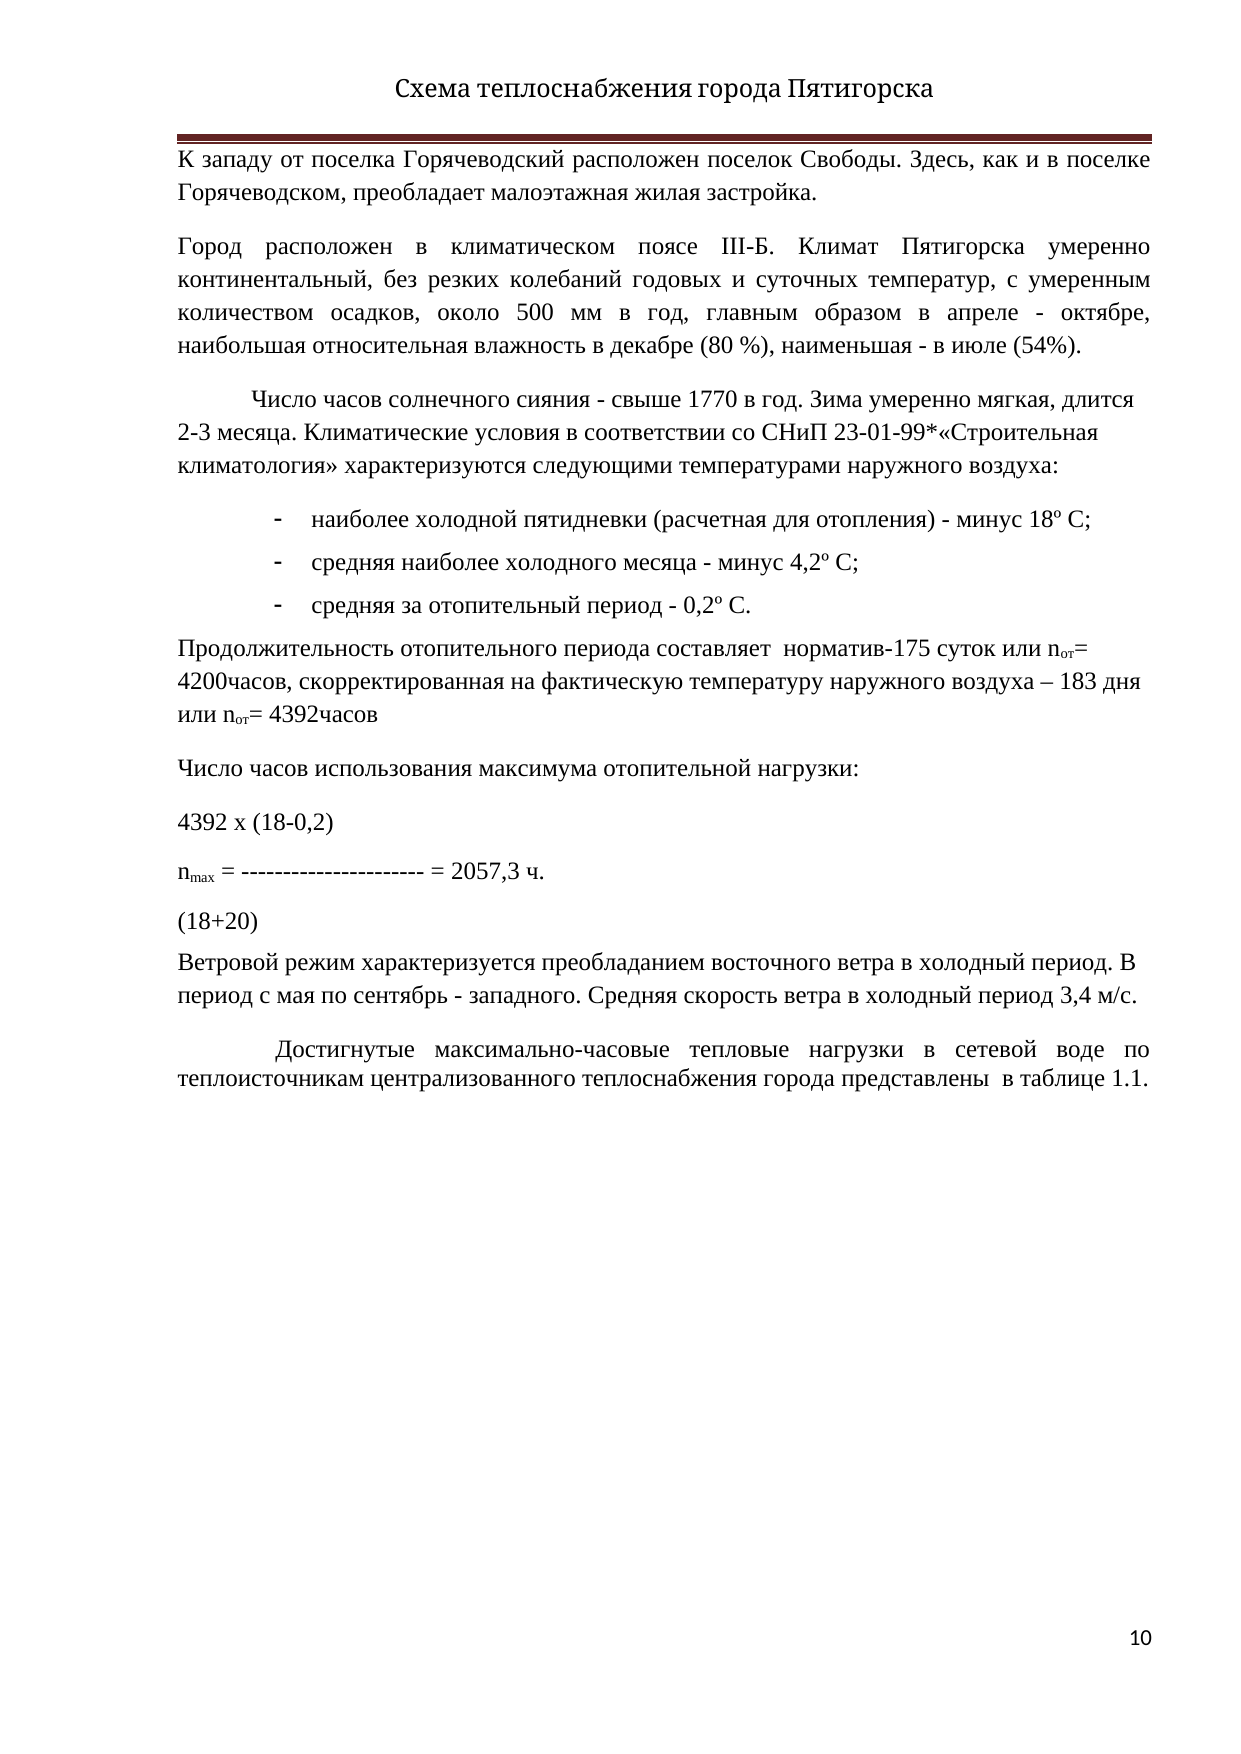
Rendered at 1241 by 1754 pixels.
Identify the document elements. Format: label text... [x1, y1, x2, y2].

text 4392 x (18-0,2) [177, 807, 1152, 836]
text Продолжительность отопительного периода составляет норматив-175 суток или nот= 4200часов, скорректированная на фактическую температуру наружного воздуха – 183 дня или nот= 4392часов [177, 633, 1152, 728]
text (18+20) [177, 906, 1152, 935]
list средняя наиболее холодного месяца - минус 4,2º С; [274, 547, 1152, 576]
text К западу от поселка Горячеводский расположен поселок Свободы. Здесь, как и в поселке Горячеводском, преобладает малоэтажная жилая застройка. [177, 144, 1152, 206]
text Город расположен в климатическом поясе III-Б. Климат Пятигорска умеренно континентальный, без резких колебаний годовых и суточных температур, с умеренным количеством осадков, около 500 мм в год, главным образом в апреле - октябре, наибольшая относительная влажность в декабре (80 %), наименьшая - в июле (54%). [177, 231, 1152, 359]
text Число часов использования максимума отопительной нагрузки: [177, 753, 1152, 782]
list наиболее холодной пятидневки (расчетная для отопления) - минус 18º С; [274, 504, 1152, 532]
text Число часов солнечного сияния - свыше 1770 в год. Зима умеренно мягкая, длится 2-3 месяца. Климатические условия в соответствии со СНиП 23-01-99*«Строительная климатология» характеризуются следующими температурами наружного воздуха: [177, 384, 1152, 478]
list средняя за отопительный период - 0,2º С. [274, 590, 1152, 619]
text nmax = ---------------------- = 2057,3 ч. [177, 856, 1152, 885]
text Достигнутые максимально-часовые тепловые нагрузки в сетевой воде по теплоисточникам централизованного теплоснабжения города представлены в таблице 1.1. [177, 1034, 1152, 1092]
text Ветровой режим характеризуется преобладанием восточного ветра в холодный период. В период с мая по сентябрь - западного. Средняя скорость ветра в холодный период 3,4 м/с. [177, 947, 1152, 1009]
